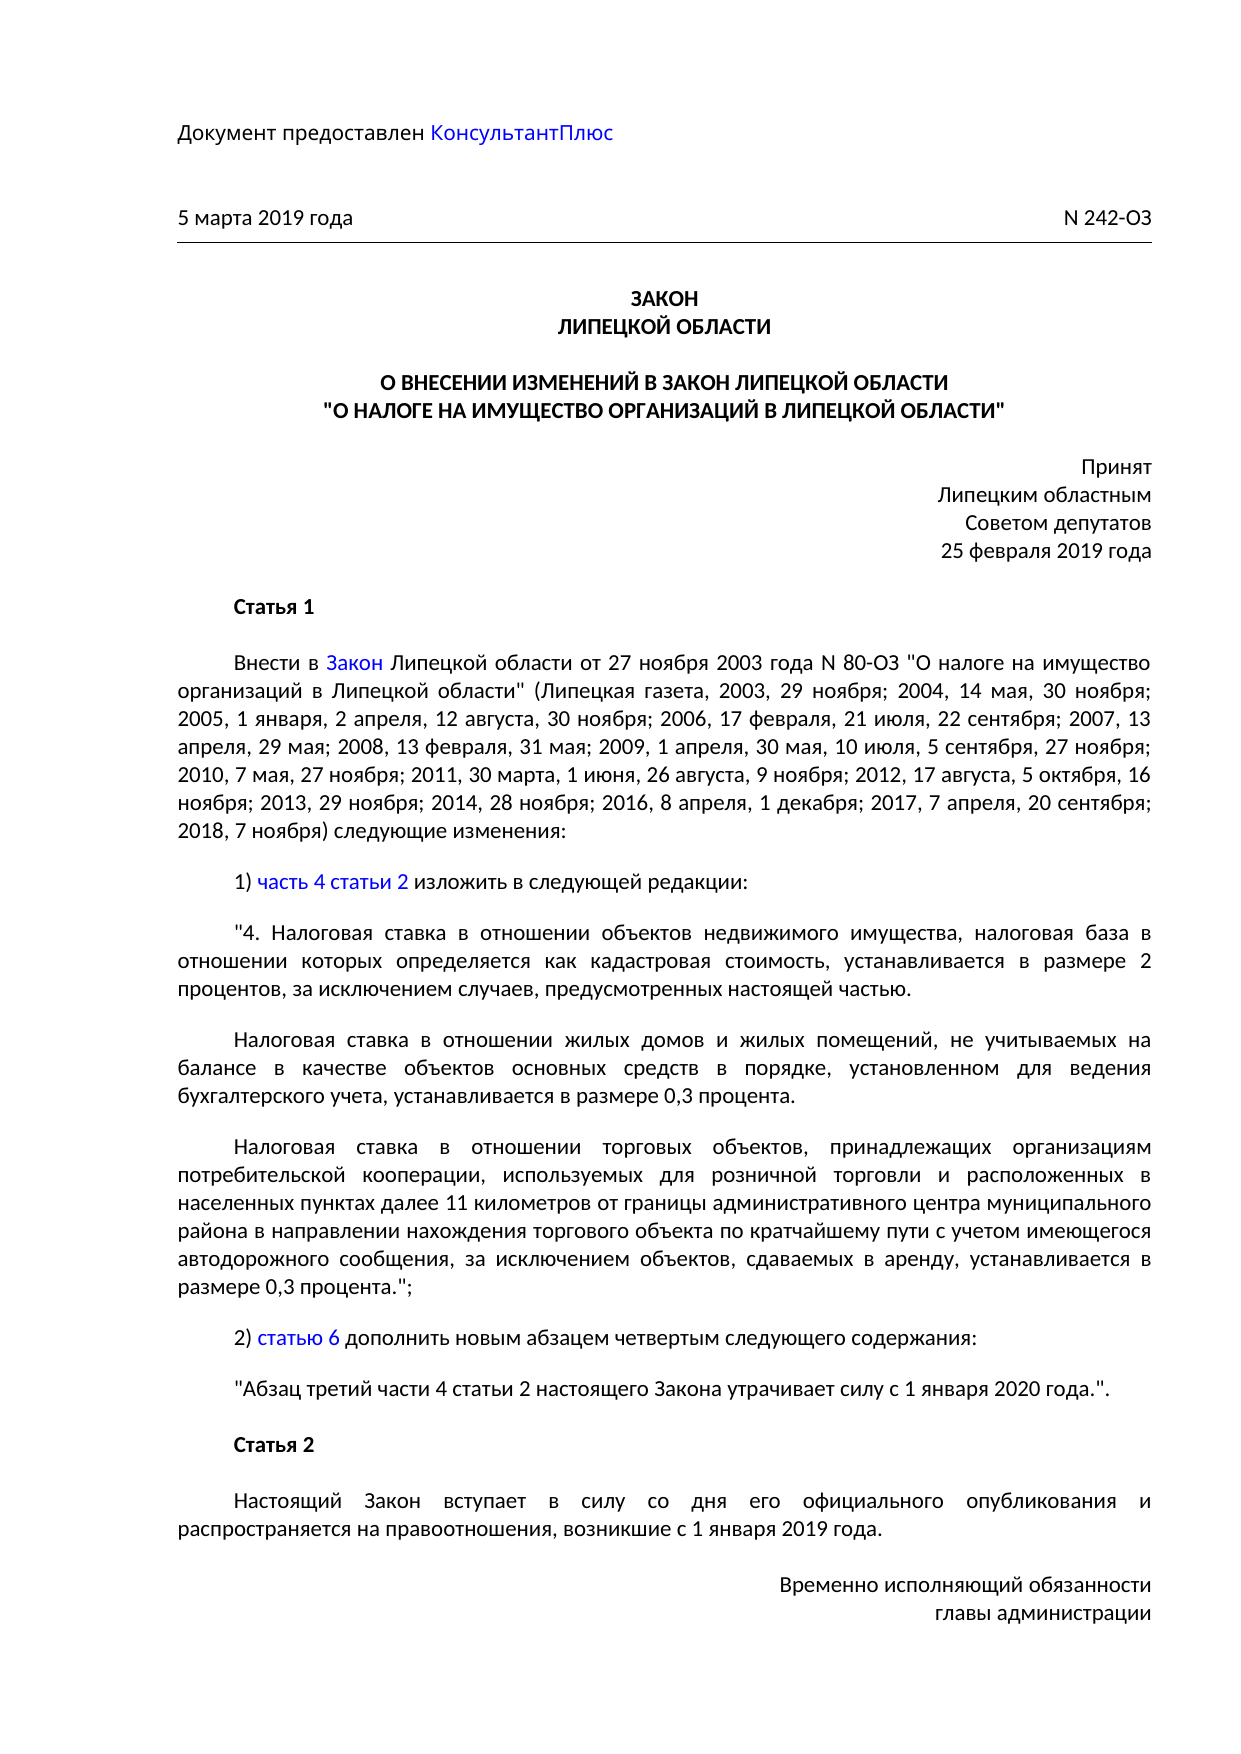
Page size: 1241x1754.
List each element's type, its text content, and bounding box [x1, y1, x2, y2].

title ЛИПЕЦКОЙ ОБЛАСТИ [177, 312, 1152, 340]
text Советом депутатов [177, 508, 1152, 536]
title Статья 1 [177, 592, 1152, 620]
text Налоговая ставка в отношении жилых домов и жилых помещений, не учитываемых на балансе в качестве объектов основных средств в порядке, установленном для ведения бухгалтерского учета, устанавливается в размере 0,3 процента. [177, 1025, 1152, 1109]
text Налоговая ставка в отношении торговых объектов, принадлежащих организациям потребительской кооперации, используемых для розничной торговли и расположенных в населенных пунктах далее 11 километров от границы административного центра муниципального района в направлении нахождения торгового объекта по кратчайшему пути с учетом имеющегося автодорожного сообщения, за исключением объектов, сдаваемых в аренду, устанавливается в размере 0,3 процента."; [177, 1132, 1152, 1300]
text Настоящий Закон вступает в силу со дня его официального опубликования и распространяется на правоотношения, возникшие с 1 января 2019 года. [177, 1486, 1152, 1542]
text 25 февраля 2019 года [177, 536, 1152, 564]
text 1) часть 4 статьи 2 изложить в следующей редакции: [177, 867, 1152, 895]
title Статья 2 [177, 1430, 1152, 1458]
text 2) статью 6 дополнить новым абзацем четвертым следующего содержания: [177, 1323, 1152, 1351]
text Внести в Закон Липецкой области от 27 ноября 2003 года N 80-ОЗ "О налоге на имущество организаций в Липецкой области" (Липецкая газета, 2003, 29 ноября; 2004, 14 мая, 30 ноября; 2005, 1 января, 2 апреля, 12 августа, 30 ноября; 2006, 17 февраля, 21 июля, 22 сентября; 2007, 13 апреля, 29 мая; 2008, 13 февраля, 31 мая; 2009, 1 апреля, 30 мая, 10 июля, 5 сентября, 27 ноября; 2010, 7 мая, 27 ноября; 2011, 30 марта, 1 июня, 26 августа, 9 ноября; 2012, 17 августа, 5 октября, 16 ноября; 2013, 29 ноября; 2014, 28 ноября; 2016, 8 апреля, 1 декабря; 2017, 7 апреля, 20 сентября; 2018, 7 ноября) следующие изменения: [177, 648, 1152, 844]
text Липецким областным [177, 480, 1152, 508]
text "4. Налоговая ставка в отношении объектов недвижимого имущества, налоговая база в отношении которых определяется как кадастровая стоимость, устанавливается в размере 2 процентов, за исключением случаев, предусмотренных настоящей частью. [177, 918, 1152, 1002]
table_header 5 марта 2019 года [177, 203, 664, 231]
title "О НАЛОГЕ НА ИМУЩЕСТВО ОРГАНИЗАЦИЙ В ЛИПЕЦКОЙ ОБЛАСТИ" [177, 396, 1152, 424]
text Принят [177, 452, 1152, 480]
title О ВНЕСЕНИИ ИЗМЕНЕНИЙ В ЗАКОН ЛИПЕЦКОЙ ОБЛАСТИ [177, 368, 1152, 396]
text "Абзац третий части 4 статьи 2 настоящего Закона утрачивает силу с 1 января 2020 года.". [177, 1374, 1152, 1402]
text главы администрации [177, 1598, 1152, 1626]
title Документ предоставлен КонсультантПлюс [177, 118, 1152, 175]
text Временно исполняющий обязанности [177, 1570, 1152, 1598]
title ЗАКОН [177, 284, 1152, 312]
table_header N 242-ОЗ [664, 203, 1152, 231]
